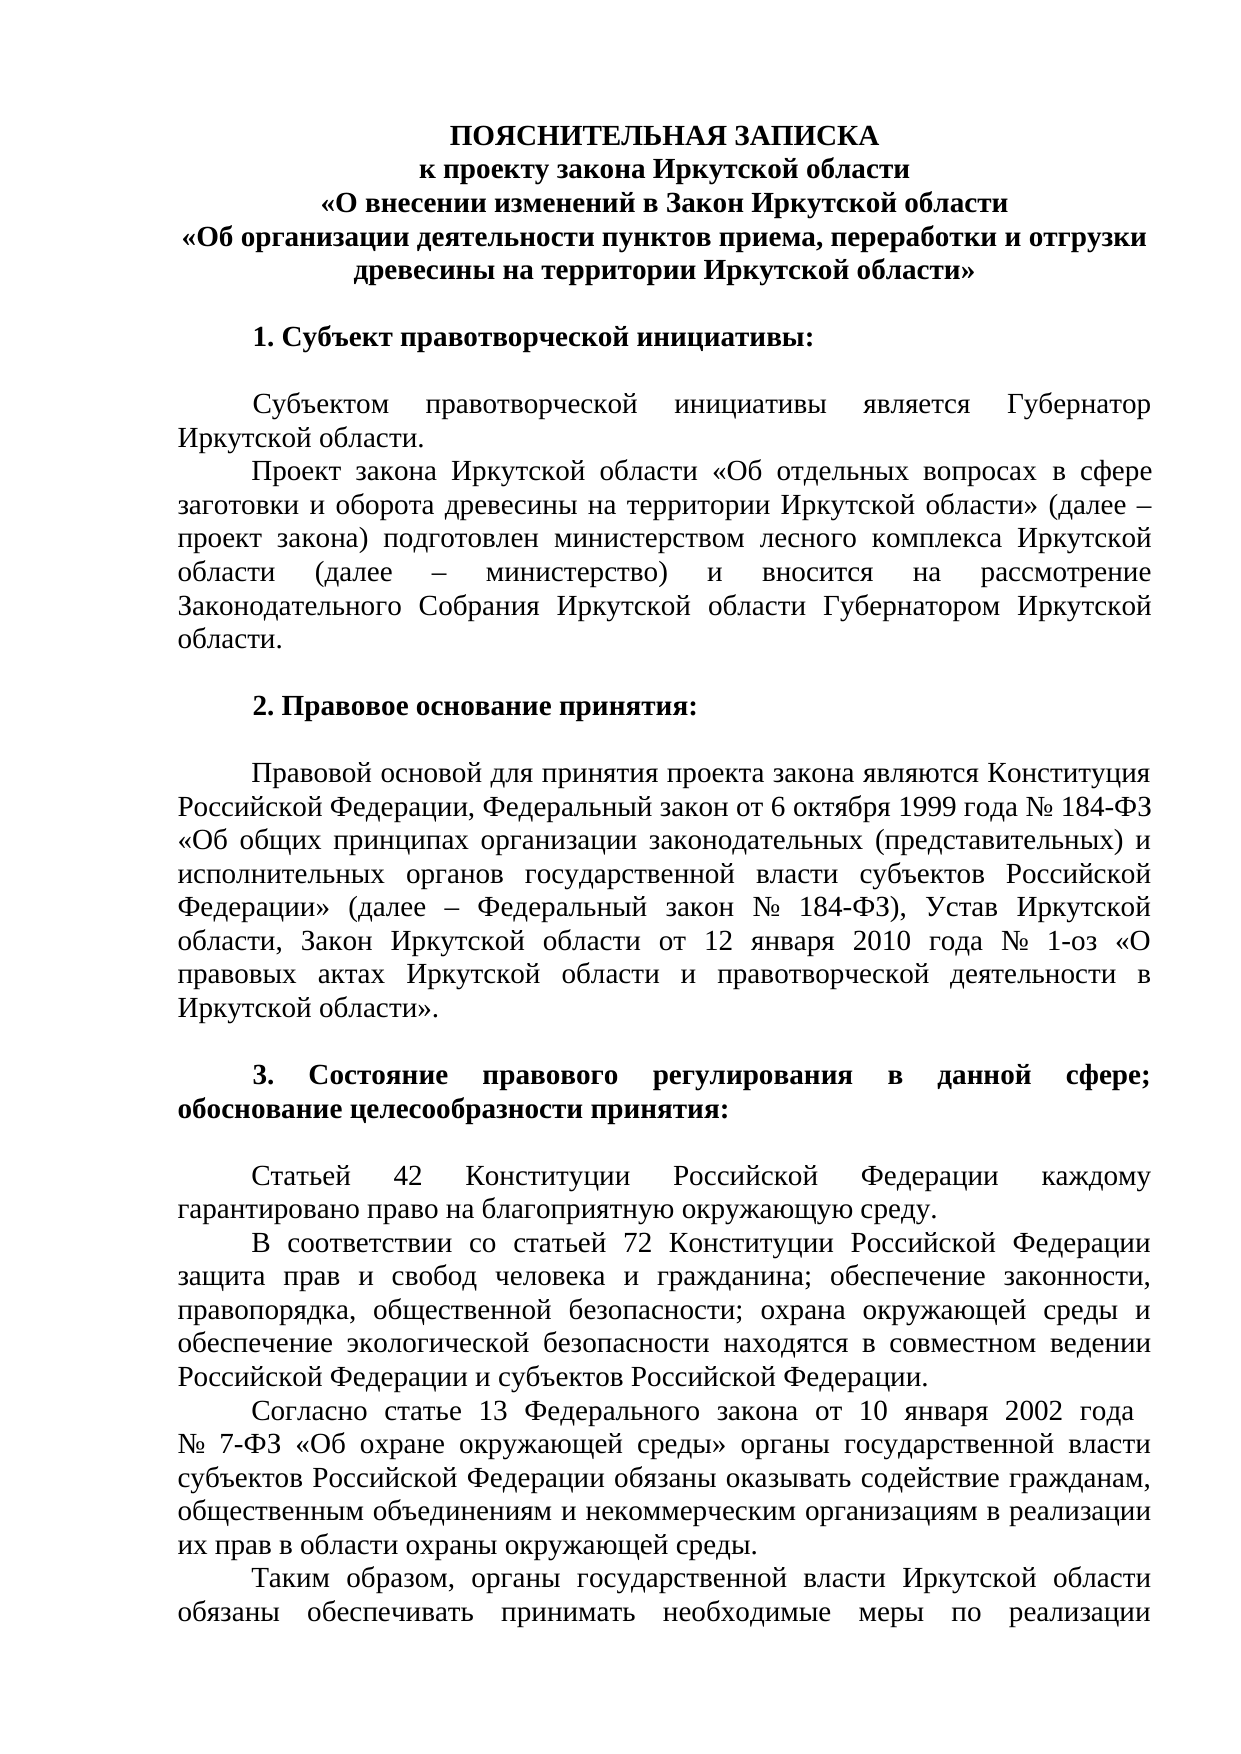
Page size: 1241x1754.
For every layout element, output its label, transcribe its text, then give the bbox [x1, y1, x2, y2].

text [177, 1560, 1152, 1627]
text 1. Субъект правотворческой инициативы: [177, 319, 1152, 353]
text 3. Состояние правового регулирования в данной сфере; обоснование целесообразности принятия: [177, 1057, 1152, 1124]
text 2. Правовое основание принятия: [177, 688, 1152, 722]
text «Об организации деятельности пунктов приема, переработки и отгрузки древесины на территории Иркутской области» [177, 219, 1152, 286]
text «О внесении изменений в Закон Иркутской области [177, 185, 1152, 219]
text Правовой основой для принятия проекта закона являются Конституция Российской Федерации, Федеральный закон от 6 октября 1999 года № 184-ФЗ «Об общих принципах организации законодательных (представительных) и исполнительных органов государственной власти субъектов Российской Федерации» (далее – Федеральный закон № 184-ФЗ), Устав Иркутской области, Закон Иркутской области от 12 января 2010 года № 1-оз «О правовых актах Иркутской области и правотворческой деятельности в Иркутской области». [177, 755, 1152, 1024]
text ПОЯСНИТЕЛЬНАЯ ЗАПИСКА [177, 118, 1152, 152]
text Статьей 42 Конституции Российской Федерации каждому гарантировано право на благоприятную окружающую среду. [177, 1158, 1152, 1225]
text Проект закона Иркутской области «Об отдельных вопросах в сфере заготовки и оборота древесины на территории Иркутской области» (далее – проект закона) подготовлен министерством лесного комплекса Иркутской области (далее – министерство) и вносится на рассмотрение Законодательного Собрания Иркутской области Губернатором Иркутской области. [177, 453, 1152, 655]
text Согласно статье 13 Федерального закона от 10 января 2002 года № 7-ФЗ «Об охране окружающей среды» органы государственной власти субъектов Российской Федерации обязаны оказывать содействие гражданам, общественным объединениям и некоммерческим организациям в реализации их прав в области охраны окружающей среды. [177, 1393, 1152, 1560]
text В соответствии со статьей 72 Конституции Российской Федерации защита прав и свобод человека и гражданина; обеспечение законности, правопорядка, общественной безопасности; охрана окружающей среды и обеспечение экологической безопасности находятся в совместном ведении Российской Федерации и субъектов Российской Федерации. [177, 1225, 1152, 1393]
text Субъектом правотворческой инициативы является Губернатор Иркутской области. [177, 386, 1152, 453]
text к проекту закона Иркутской области [177, 152, 1152, 185]
